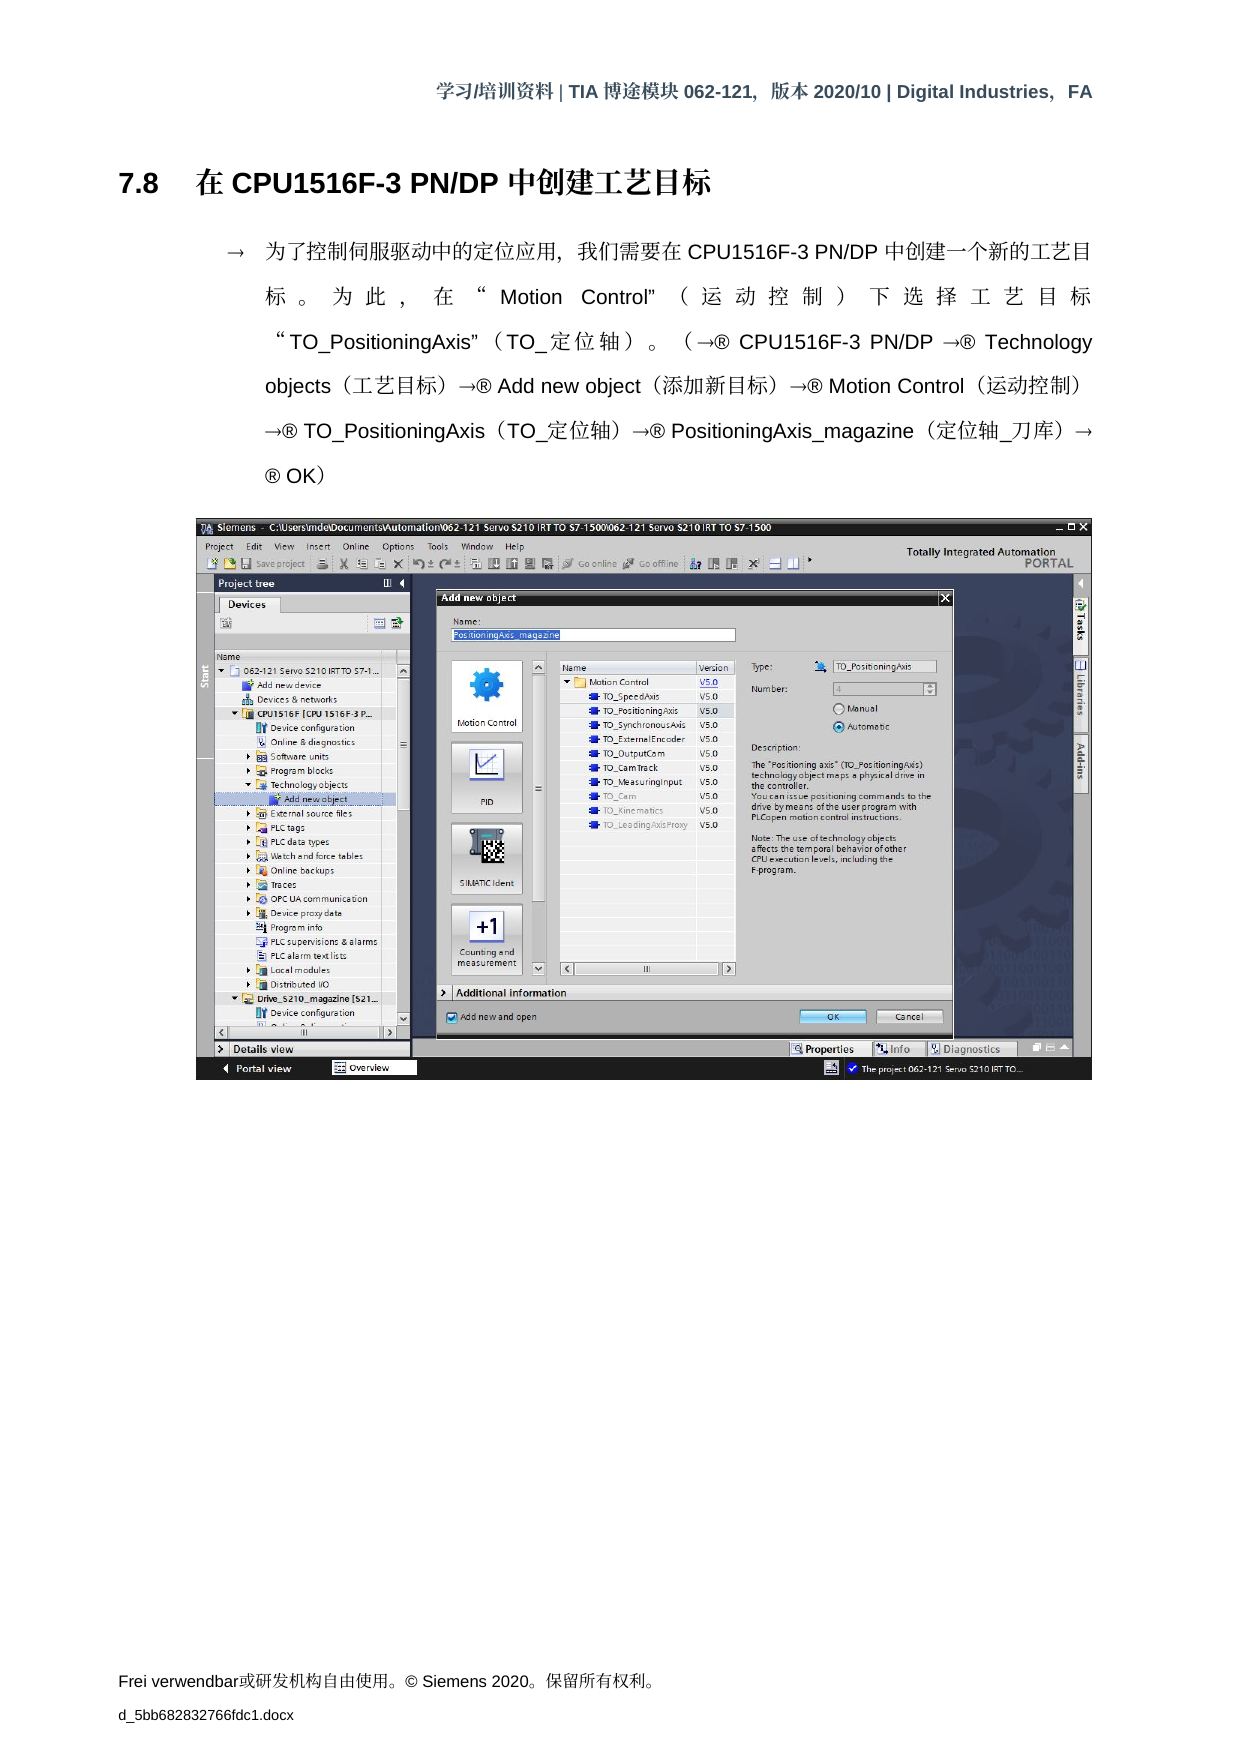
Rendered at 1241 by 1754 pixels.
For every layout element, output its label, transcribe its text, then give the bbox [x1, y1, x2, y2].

text 为了控制伺服驱动中的定位应用，我们需要在 CPU1516F-3 PN/DP 中创建一个新的工艺目标。为此，在“Motion Control”（运动控制）下选择工艺目标“TO_PositioningAxis”（TO_定位轴）。（® CPU1516F-3 PN/DP ® Technology objects（工艺目标）® Add new object（添加新目标）® Motion Control（运动控制）® TO_PositioningAxis（TO_定位轴）® PositioningAxis_magazine（定位轴_刀库）® OK） [227, 236, 1092, 489]
picture [194, 516, 1093, 1081]
subtitle 在 CPU1516F-3 PN/DP 中创建工艺目标 [118, 160, 1092, 202]
